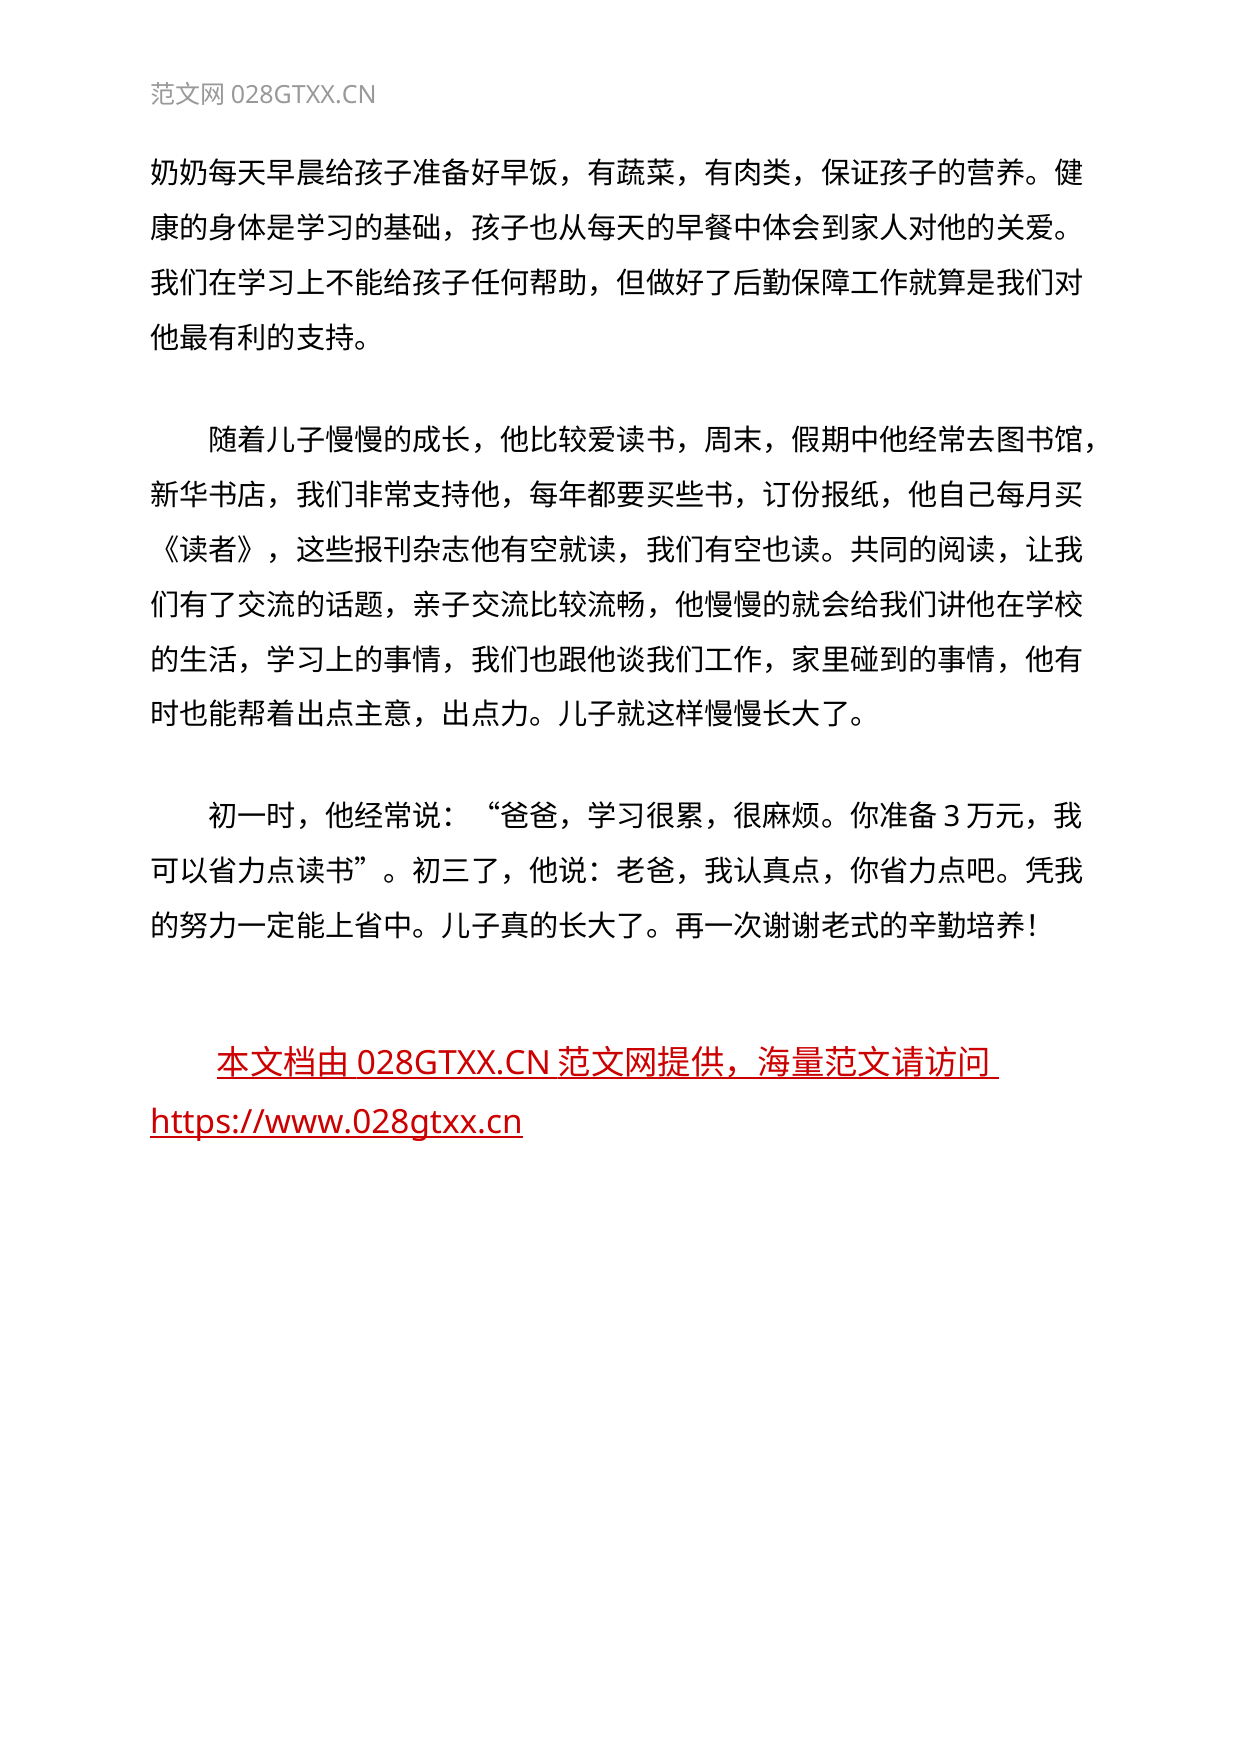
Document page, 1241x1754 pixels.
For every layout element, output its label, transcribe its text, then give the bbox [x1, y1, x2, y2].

text 初一时，他经常说：“爸爸，学习很累，很麻烦。你准备3万元，我可以省力点读书”。初三了，他说：老爸，我认真点，你省力点吧。凭我的努力一定能上省中。儿子真的长大了。再一次谢谢老式的辛勤培养！ [150, 793, 1090, 945]
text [150, 150, 1090, 357]
text 随着儿子慢慢的成长，他比较爱读书，周末，假期中他经常去图书馆，新华书店，我们非常支持他，每年都要买些书，订份报纸，他自己每月买《读者》，这些报刊杂志他有空就读，我们有空也读。共同的阅读，让我们有了交流的话题，亲子交流比较流畅，他慢慢的就会给我们讲他在学校的生活，学习上的事情，我们也跟他谈我们工作，家里碰到的事情，他有时也能帮着出点主意，出点力。儿子就这样慢慢长大了。 [150, 416, 1090, 733]
text 本文档由028GTXX.CN范文网提供，海量范文请访问 https://www.028gtxx.cn [150, 1036, 1090, 1143]
